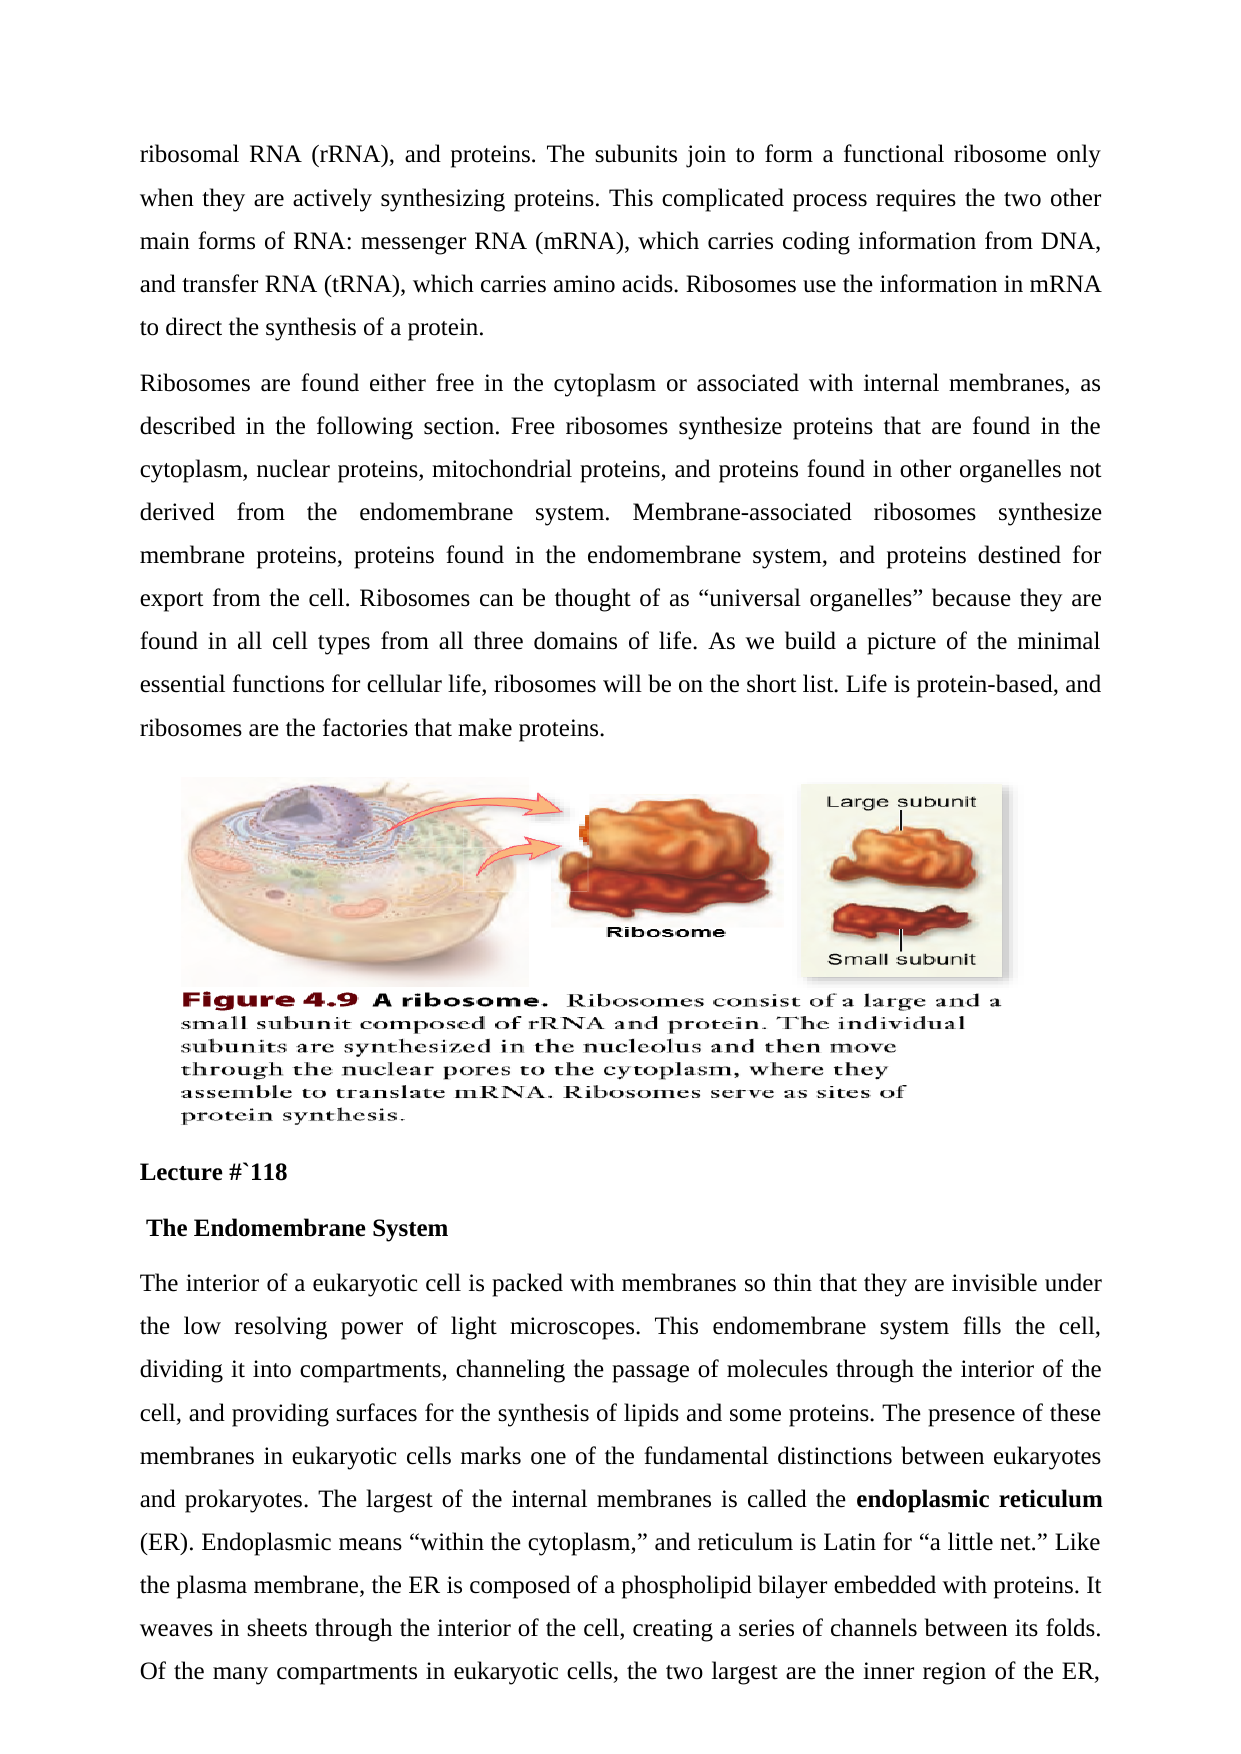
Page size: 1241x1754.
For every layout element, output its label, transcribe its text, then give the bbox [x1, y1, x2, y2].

text Lecture #`118 [139, 1157, 1103, 1186]
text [139, 1268, 1103, 1685]
picture [139, 768, 1028, 1131]
text Ribosomes are found either free in the cytoplasm or associated with internal membranes, as described in the following section. Free ribosomes synthesize proteins that are found in the cytoplasm, nuclear proteins, mitochondrial proteins, and proteins found in other organelles not derived from the endomembrane system. Membrane-associated ribosomes synthesize membrane proteins, proteins found in the endomembrane system, and proteins destined for export from the cell. Ribosomes can be thought of as “universal organelles” because they are found in all cell types from all three domains of life. As we build a picture of the minimal essential functions for cellular life, ribosomes will be on the short list. Life is protein-based, and ribosomes are the factories that make proteins. [139, 368, 1103, 741]
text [139, 139, 1103, 341]
text The Endomembrane System [139, 1213, 1103, 1241]
